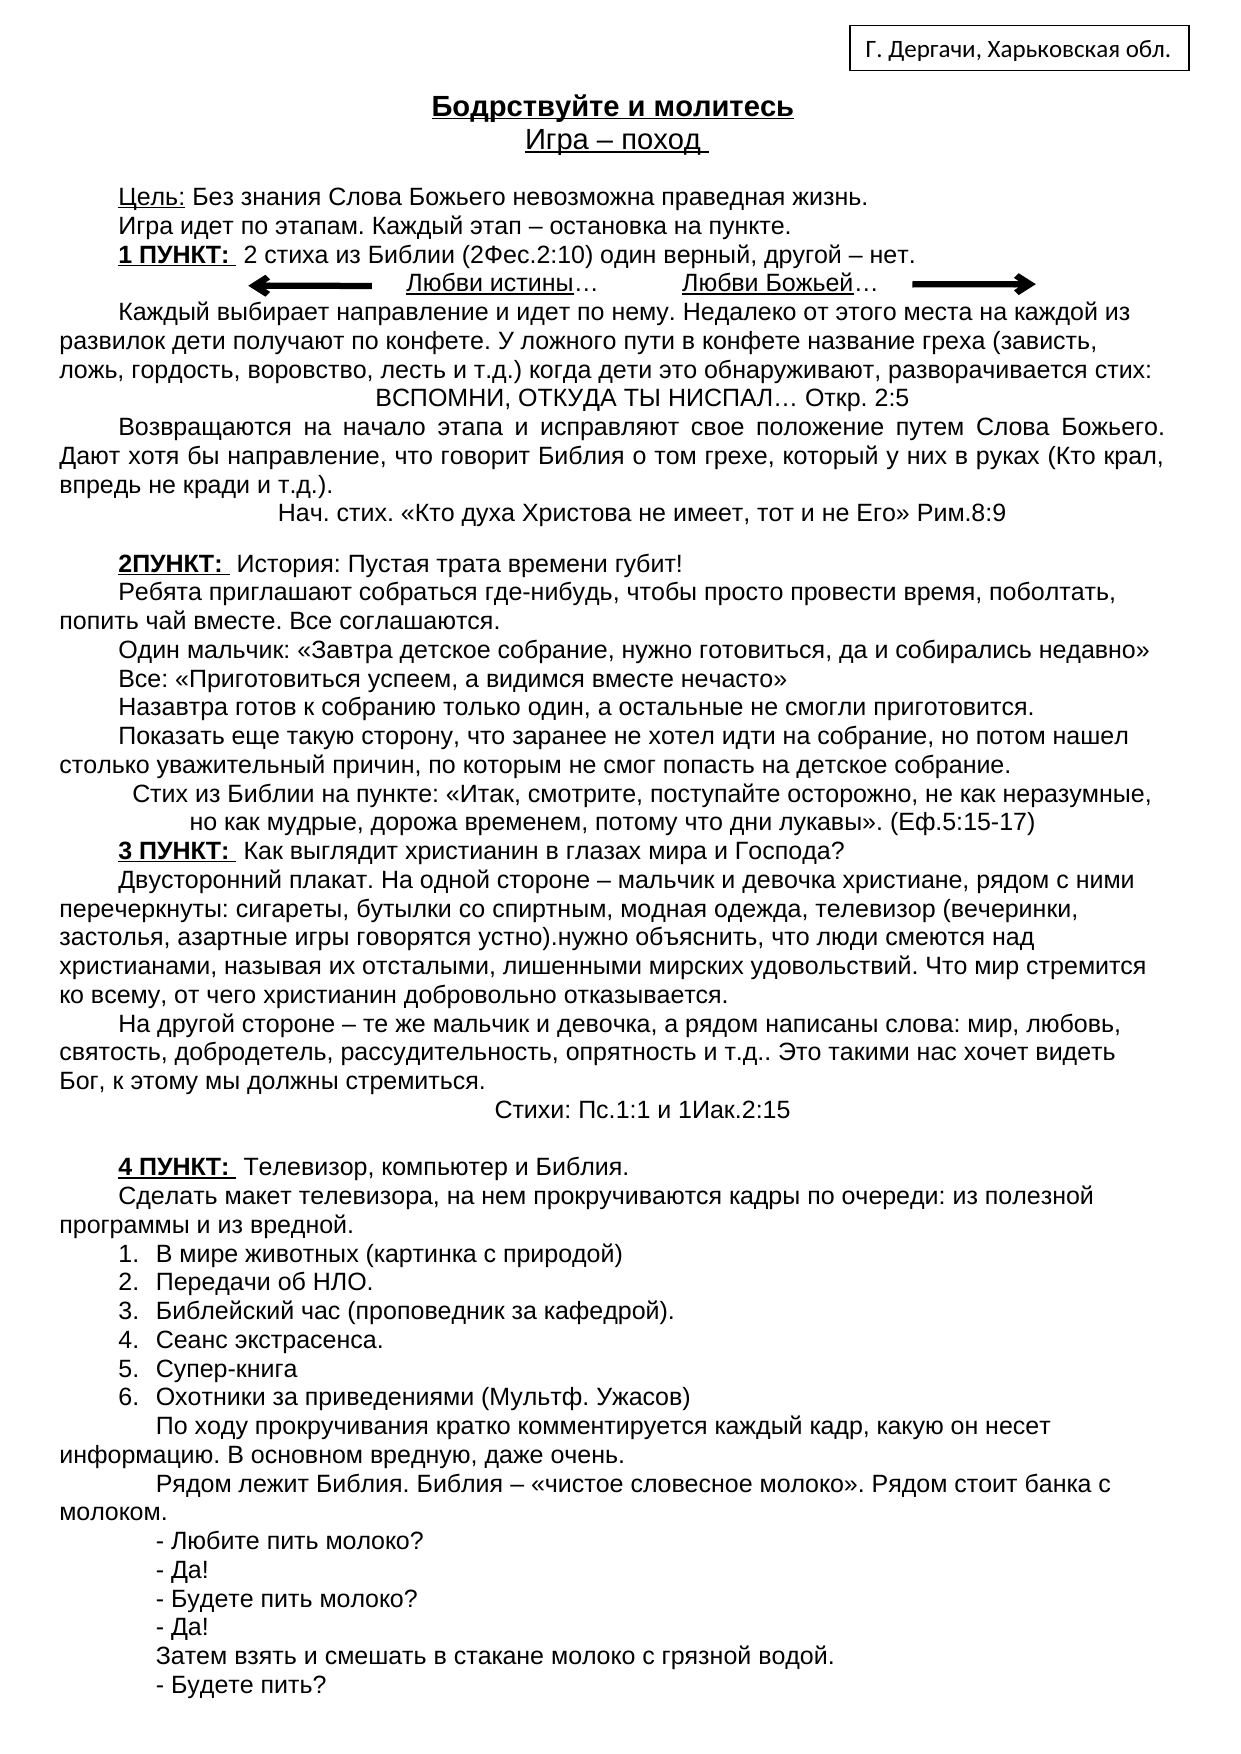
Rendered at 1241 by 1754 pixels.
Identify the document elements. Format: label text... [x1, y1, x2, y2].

list - Да! [59, 1555, 1167, 1584]
text Сделать макет телевизора, на нем прокручиваются кадры по очереди: из полезной программы и из вредной. [59, 1181, 1167, 1239]
text ВСПОМНИ, ОТКУДА ТЫ НИСПАЛ… Откр. 2:5 [59, 383, 1167, 412]
text Цель: Без знания Слова Божьего невозможна праведная жизнь. [59, 182, 1167, 211]
list - Любите пить молоко? [59, 1526, 1167, 1555]
list Сеанс экстрасенса. [118, 1325, 1167, 1354]
text 3 ПУНКТ: Как выглядит христианин в глазах мира и Господа? [59, 836, 1167, 865]
text Игра – поход [59, 122, 1167, 156]
text Каждый выбирает направление и идет по нему. Недалеко от этого места на каждой из развилок дети получают по конфете. У ложного пути в конфете название греха (зависть, ложь, гордость, воровство, лесть и т.д.) когда дети это обнаруживают, разворачивается стих: [59, 297, 1167, 383]
text Показать еще такую сторону, что заранее не хотел идти на собрание, но потом нашел столько уважительный причин, по которым не смог попасть на детское собрание. [59, 721, 1167, 779]
text Возвращаются на начало этапа и исправляют свое положение путем Слова Божьего. Дают хотя бы направление, что говорит Библия о том грехе, который у них в руках (Кто крал, впредь не кради и т.д.). [59, 412, 1167, 498]
text Любви истины… Любви Божьей… [59, 268, 1167, 297]
text Все: «Приготовиться успеем, а видимся вместе нечасто» [59, 664, 1167, 692]
list Библейский час (проповедник за кафедрой). [118, 1296, 1167, 1325]
text Один мальчик: «Завтра детское собрание, нужно готовиться, да и собирались недавно» [59, 635, 1167, 664]
list В мире животных (картинка с природой) [118, 1239, 1167, 1267]
list Затем взять и смешать в стакане молоко с грязной водой. [59, 1641, 1167, 1670]
text Стих из Библии на пункте: «Итак, смотрите, поступайте осторожно, не как неразумные, но как мудрые, дорожа временем, потому что дни лукавы». (Еф.5:15-17) [59, 779, 1167, 836]
text 2ПУНКТ: История: Пустая трата времени губит! [59, 549, 1167, 577]
text Бодрствуйте и молитесь [59, 89, 1167, 122]
text Назавтра готов к собранию только один, а остальные не смогли приготовится. [59, 692, 1167, 721]
list Супер-книга [118, 1354, 1167, 1382]
text На другой стороне – те же мальчик и девочка, а рядом написаны слова: мир, любовь, святость, добродетель, рассудительность, опрятность и т.д.. Это такими нас хочет видеть Бог, к этому мы должны стремиться. [59, 1009, 1167, 1095]
text 4 ПУНКТ: Телевизор, компьютер и Библия. [59, 1152, 1167, 1181]
text Нач. стих. «Кто духа Христова не имеет, тот и не Его» Рим.8:9 [59, 498, 1167, 527]
text Стихи: Пс.1:1 и 1Иак.2:15 [59, 1095, 1167, 1124]
list Передачи об НЛО. [118, 1267, 1167, 1296]
list По ходу прокручивания кратко комментируется каждый кадр, какую он несет информацию. В основном вредную, даже очень. [59, 1411, 1167, 1469]
list - Да! [59, 1612, 1167, 1641]
text 1 ПУНКТ: 2 стиха из Библии (2Фес.2:10) один верный, другой – нет. [59, 239, 1167, 268]
list Охотники за приведениями (Мультф. Ужасов) [118, 1382, 1167, 1411]
list - Будете пить молоко? [59, 1584, 1167, 1612]
text Игра идет по этапам. Каждый этап – остановка на пункте. [59, 211, 1167, 239]
list Рядом лежит Библия. Библия – «чистое словесное молоко». Рядом стоит банка с молоком. [59, 1469, 1167, 1526]
list - Будете пить? [59, 1670, 1167, 1699]
text Двусторонний плакат. На одной стороне – мальчик и девочка христиане, рядом с ними перечеркнуты: сигареты, бутылки со спиртным, модная одежда, телевизор (вечеринки, застолья, азартные игры говорятся устно).нужно объяснить, что люди смеются над христианами, называя их отсталыми, лишенными мирских удовольствий. Что мир стремится ко всему, от чего христианин добровольно отказывается. [59, 865, 1167, 1009]
text Ребята приглашают собраться где-нибудь, чтобы просто провести время, поболтать, попить чай вместе. Все соглашаются. [59, 577, 1167, 635]
